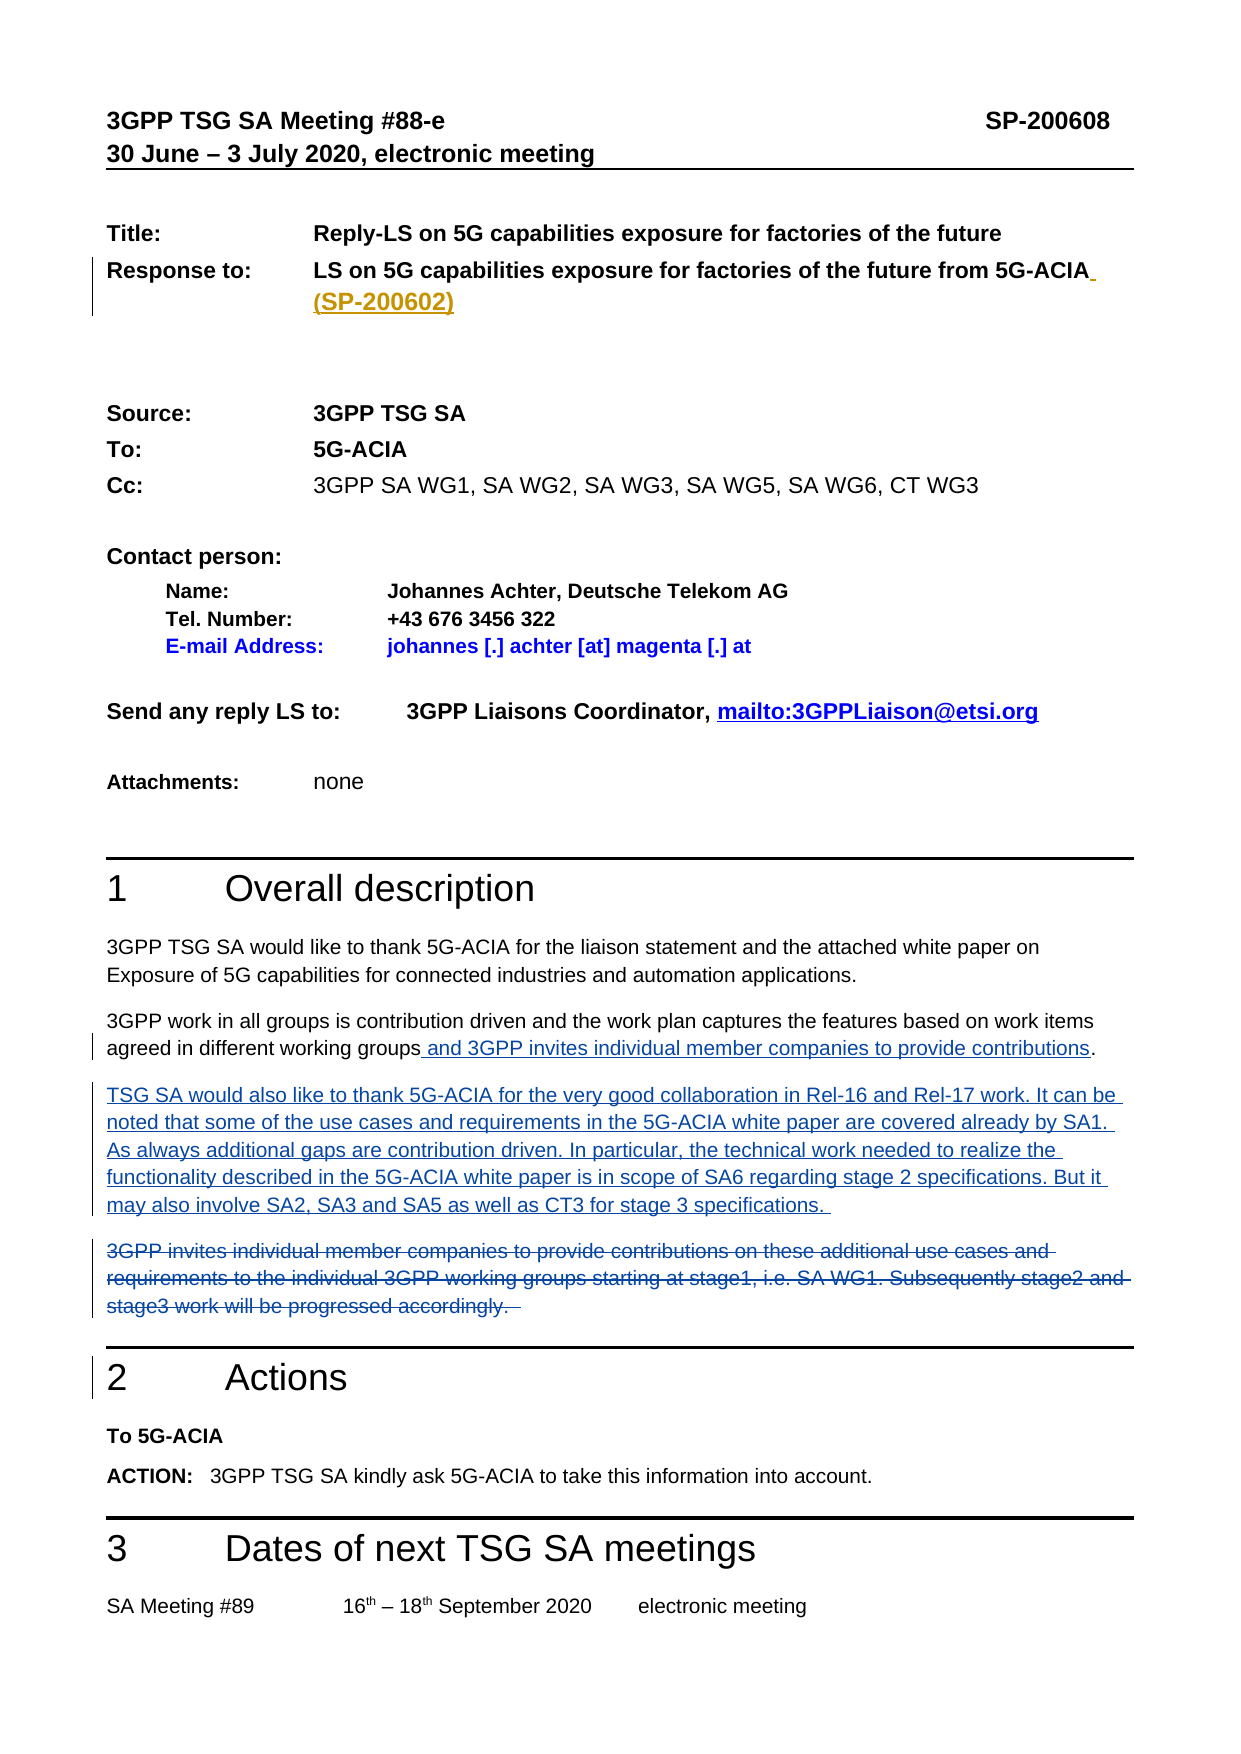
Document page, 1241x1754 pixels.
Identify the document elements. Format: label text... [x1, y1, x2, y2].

text Tel. Number: +43 676 3456 322 [165, 607, 1134, 631]
text Send any reply LS to: 3GPP Liaisons Coordinator, mailto:3GPPLiaison@etsi.org [106, 698, 1134, 724]
text To 5G-ACIA [106, 1424, 1134, 1448]
text Response to: LS on 5G capabilities exposure for factories of the future from 5G-ACIA [106, 257, 1134, 316]
text 3GPP TSG SA would like to thank 5G-ACIA for the liaison statement and the attached white paper on Exposure of 5G capabilities for connected industries and automation applications. [106, 935, 1134, 986]
subtitle 1 Overall description [106, 860, 1134, 910]
text SA Meeting #89 16th – 18th September 2020 electronic meeting [106, 1594, 1134, 1618]
text E-mail Address: johannes [.] achter [at] magenta [.] at [165, 634, 1134, 658]
text Attachments: none [106, 768, 1134, 794]
text ACTION: 3GPP TSG SA kindly ask 5G-ACIA to take this information into account. [106, 1464, 1134, 1488]
subtitle 3 Dates of next TSG SA meetings [106, 1520, 1134, 1569]
text Title: Reply-LS on 5G capabilities exposure for factories of the future [106, 220, 1134, 247]
text 30 June – 3 July 2020, electronic meeting [106, 139, 1134, 168]
text To: 5G-ACIA [106, 436, 1134, 462]
text Cc: 3GPP SA WG1, SA WG2, SA WG3, SA WG5, SA WG6, CT WG3 [106, 472, 1134, 499]
text Contact person: [106, 543, 1134, 569]
text Name: Johannes Achter, Deutsche Telekom AG [165, 579, 1134, 603]
subtitle 2 Actions [106, 1349, 1134, 1399]
text Source: 3GPP TSG SA [106, 399, 1134, 426]
text 3GPP TSG SA Meeting #88-e SP-200608 [106, 106, 1134, 135]
text 3GPP work in all groups is contribution driven and the work plan captures the features based on work items agreed in different working groups. [106, 1009, 1134, 1060]
